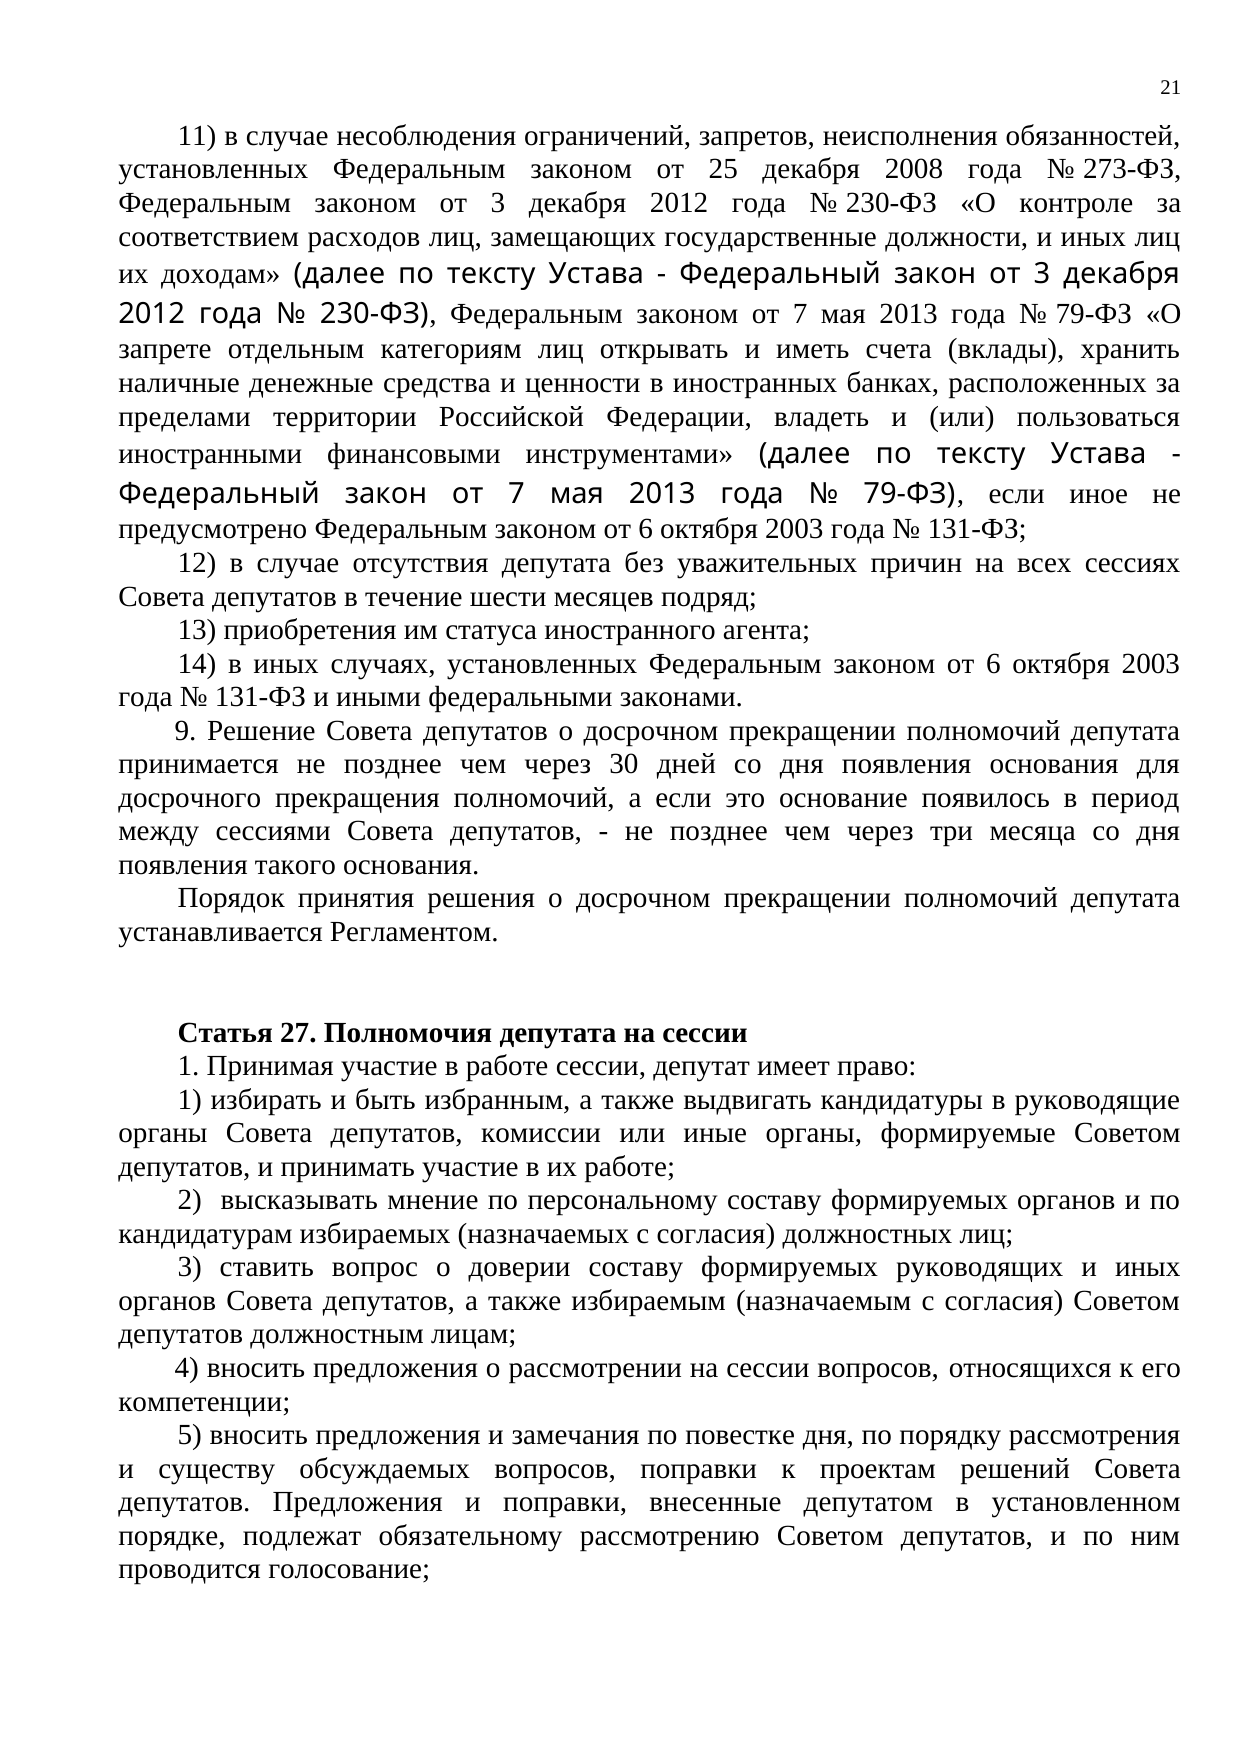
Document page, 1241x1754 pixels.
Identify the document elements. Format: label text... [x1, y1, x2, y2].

text 1) избирать и быть избранным, а также выдвигать кандидатуры в руководящие органы Совета депутатов, комиссии или иные органы, формируемые Советом депутатов, и принимать участие в их работе; [118, 1082, 1181, 1182]
text Статья 27. Полномочия депутата на сессии [118, 1015, 1181, 1048]
text Порядок принятия решения о досрочном прекращении полномочий депутата устанавливается Регламентом. [118, 881, 1181, 948]
text 5) вносить предложения и замечания по повестке дня, по порядку рассмотрения и существу обсуждаемых вопросов, поправки к проектам решений Совета депутатов. Предложения и поправки, внесенные депутатом в установленном порядке, подлежат обязательному рассмотрению Советом депутатов, и по ним проводится голосование; [118, 1417, 1181, 1585]
text 11) в случае несоблюдения ограничений, запретов, неисполнения обязанностей, установленных Федеральным законом от 25 декабря 2008 года № 273-ФЗ, Федеральным законом от 3 декабря 2012 года № 230-ФЗ «О контроле за соответствием расходов лиц, замещающих государственные должности, и иных лиц их доходам» (далее по тексту Устава - Федеральный закон от 3 декабря 2012 года № 230-ФЗ), Федеральным законом от 7 мая 2013 года № 79-ФЗ «О запрете отдельным категориям лиц открывать и иметь счета (вклады), хранить наличные денежные средства и ценности в иностранных банках, расположенных за пределами территории Российской Федерации, владеть и (или) пользоваться иностранными финансовыми инструментами» (далее по тексту Устава - Федеральный закон от 7 мая 2013 года № 79-ФЗ), если иное не предусмотрено Федеральным законом от 6 октября 2003 года № 131-ФЗ; [118, 118, 1181, 545]
text 12) в случае отсутствия депутата без уважительных причин на всех сессиях Совета депутатов в течение шести месяцев подряд; [118, 545, 1181, 612]
text 2) высказывать мнение по персональному составу формируемых органов и по кандидатурам избираемых (назначаемых с согласия) должностных лиц; [118, 1182, 1181, 1249]
text 4) вносить предложения о рассмотрении на сессии вопросов, относящихся к его компетенции; [118, 1350, 1181, 1417]
text 3) ставить вопрос о доверии составу формируемых руководящих и иных органов Совета депутатов, а также избираемым (назначаемым с согласия) Советом депутатов должностным лицам; [118, 1249, 1181, 1350]
text 1. Принимая участие в работе сессии, депутат имеет право: [118, 1048, 1181, 1082]
text 9. Решение Совета депутатов о досрочном прекращении полномочий депутата принимается не позднее чем через 30 дней со дня появления основания для досрочного прекращения полномочий, а если это основание появилось в период между сессиями Совета депутатов, - не позднее чем через три месяца со дня появления такого основания. [118, 713, 1181, 881]
text 14) в иных случаях, установленных Федеральным законом от 6 октября 2003 года № 131-ФЗ и иными федеральными законами. [118, 646, 1181, 713]
text 13) приобретения им статуса иностранного агента; [118, 612, 1181, 646]
